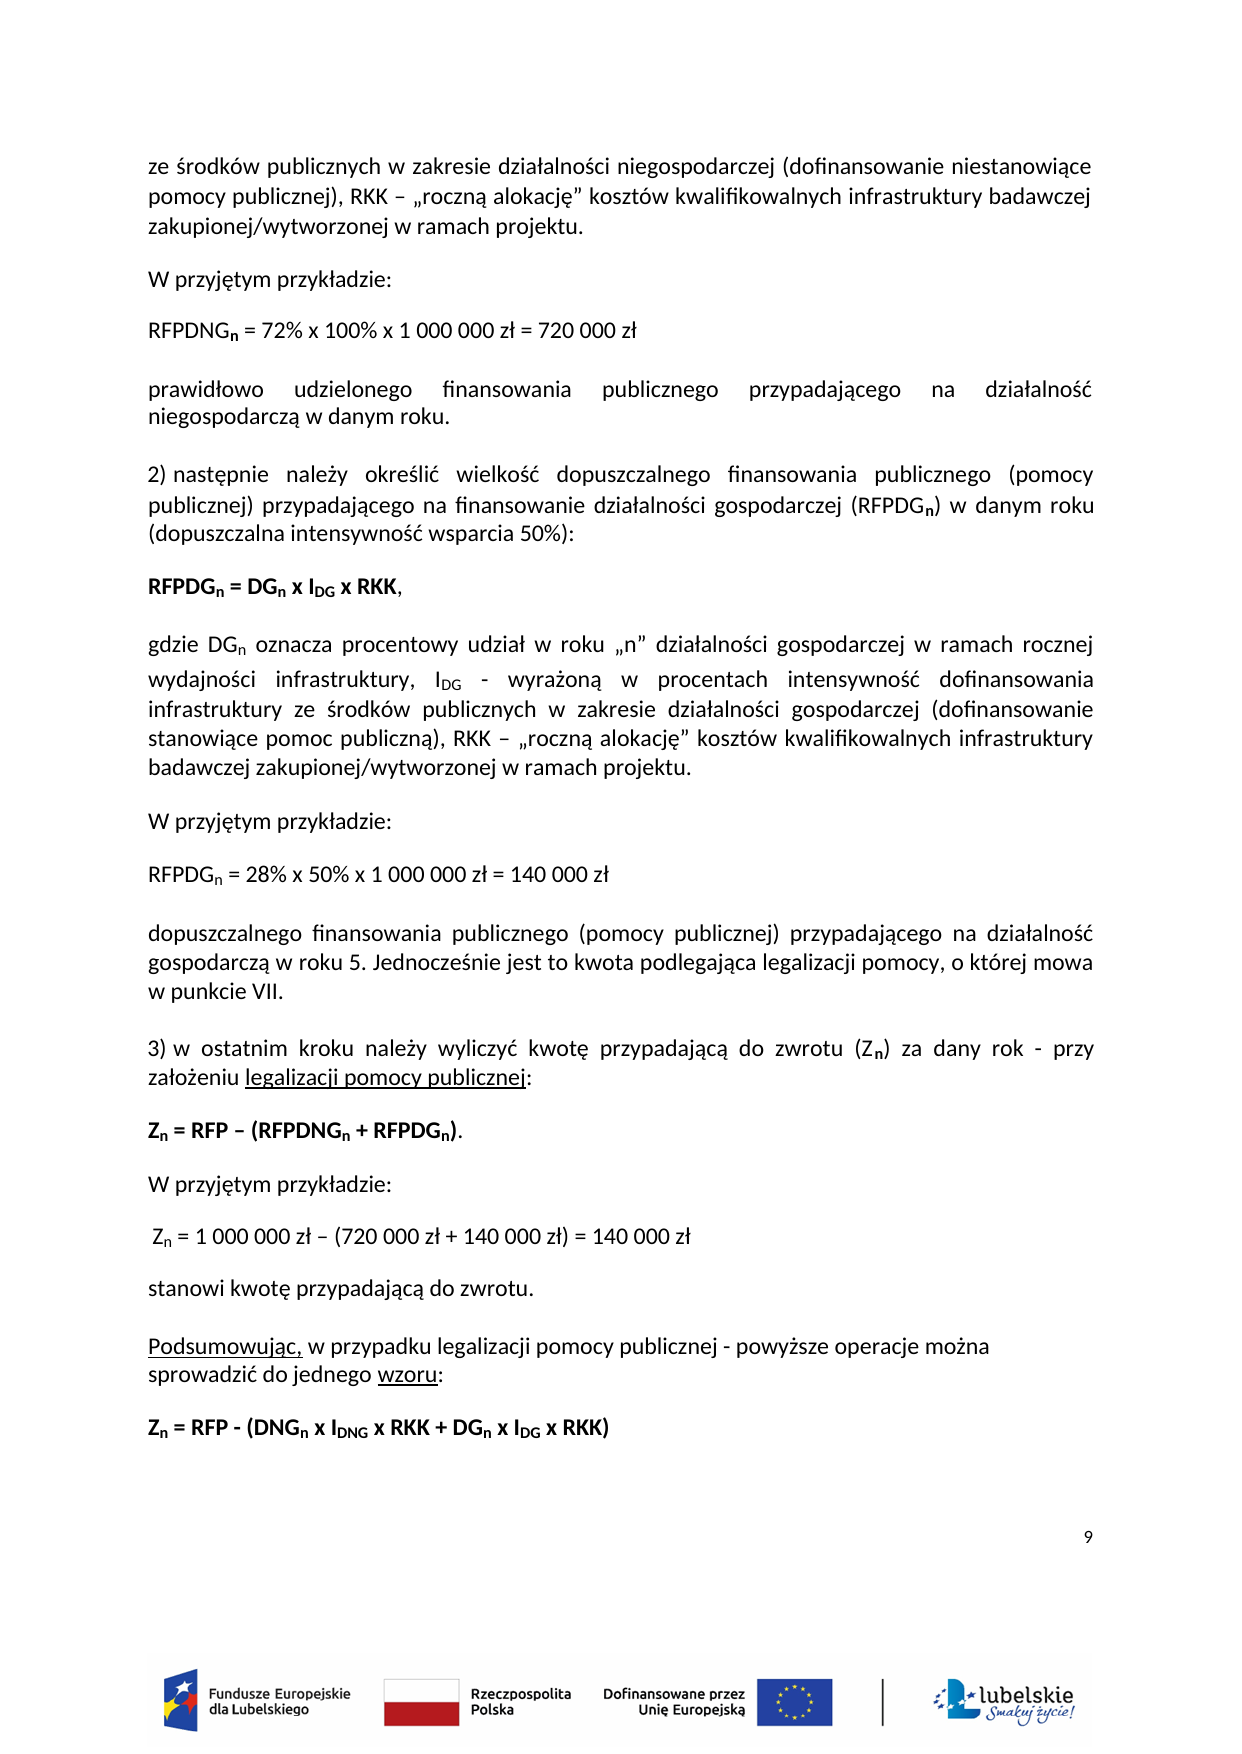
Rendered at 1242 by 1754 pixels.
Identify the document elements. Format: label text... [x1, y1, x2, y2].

text prawidłowo udzielonego finansowania publicznego przypadającego na działalność niegospodarczą w danym roku. [148, 375, 1093, 430]
text Zn = RFP – (RFPDNGn + RFPDGn). [148, 1111, 1095, 1145]
text Zn = 1 000 000 zł – (720 000 zł + 140 000 zł) = 140 000 zł [152, 1217, 1095, 1252]
text Zn = RFP - (DNGn x IDNG x RKK + DGn x IDG x RKK) [148, 1408, 1095, 1442]
list w ostatnim kroku należy wyliczyć kwotę przypadającą do zwrotu (Zn) za dany rok - przy założeniu legalizacji pomocy publicznej: [147, 1029, 1095, 1091]
text W przyjętym przykładzie: [148, 806, 1095, 835]
list następnie należy określić wielkość dopuszczalnego finansowania publicznego (pomocy publicznej) przypadającego na finansowanie działalności gospodarczej (RFPDGn) w danym roku (dopuszczalna intensywność wsparcia 50%): [147, 460, 1095, 548]
text W przyjętym przykładzie: [148, 1169, 1095, 1198]
picture [147, 1653, 1093, 1747]
text RFPDGn = 28% x 50% x 1 000 000 zł = 140 000 zł [148, 855, 1095, 889]
text gdzie DGn oznacza procentowy udział w roku „n” działalności gospodarczej w ramach rocznej wydajności infrastruktury, IDG - wyrażoną w procentach intensywność dofinansowania infrastruktury ze środków publicznych w zakresie działalności gospodarczej (dofinansowanie stanowiące pomoc publiczną), RKK – „roczną alokację” kosztów kwalifikowalnych infrastruktury badawczej zakupionej/wytworzonej w ramach projektu. [148, 625, 1095, 782]
text ze środków publicznych w zakresie działalności niegospodarczej (dofinansowanie niestanowiące pomocy publicznej), RKK – „roczną alokację” kosztów kwalifikowalnych infrastruktury badawczej zakupionej/wytworzonej w ramach projektu. [148, 151, 1093, 240]
text dopuszczalnego finansowania publicznego (pomocy publicznej) przypadającego na działalność gospodarczą w roku 5. Jednocześnie jest to kwota podlegająca legalizacji pomocy, o której mowa w punkcie VII. [148, 918, 1095, 1005]
text W przyjętym przykładzie: [148, 264, 1095, 293]
text RFPDNGn = 72% x 100% x 1 000 000 zł = 720 000 zł [148, 311, 1095, 346]
text stanowi kwotę przypadającą do zwrotu. [148, 1273, 1095, 1303]
text Podsumowując, w przypadku legalizacji pomocy publicznej - powyższe operacje można sprowadzić do jednego wzoru: [148, 1333, 1095, 1388]
text RFPDGn = DGn x IDG x RKK, [148, 567, 1095, 602]
